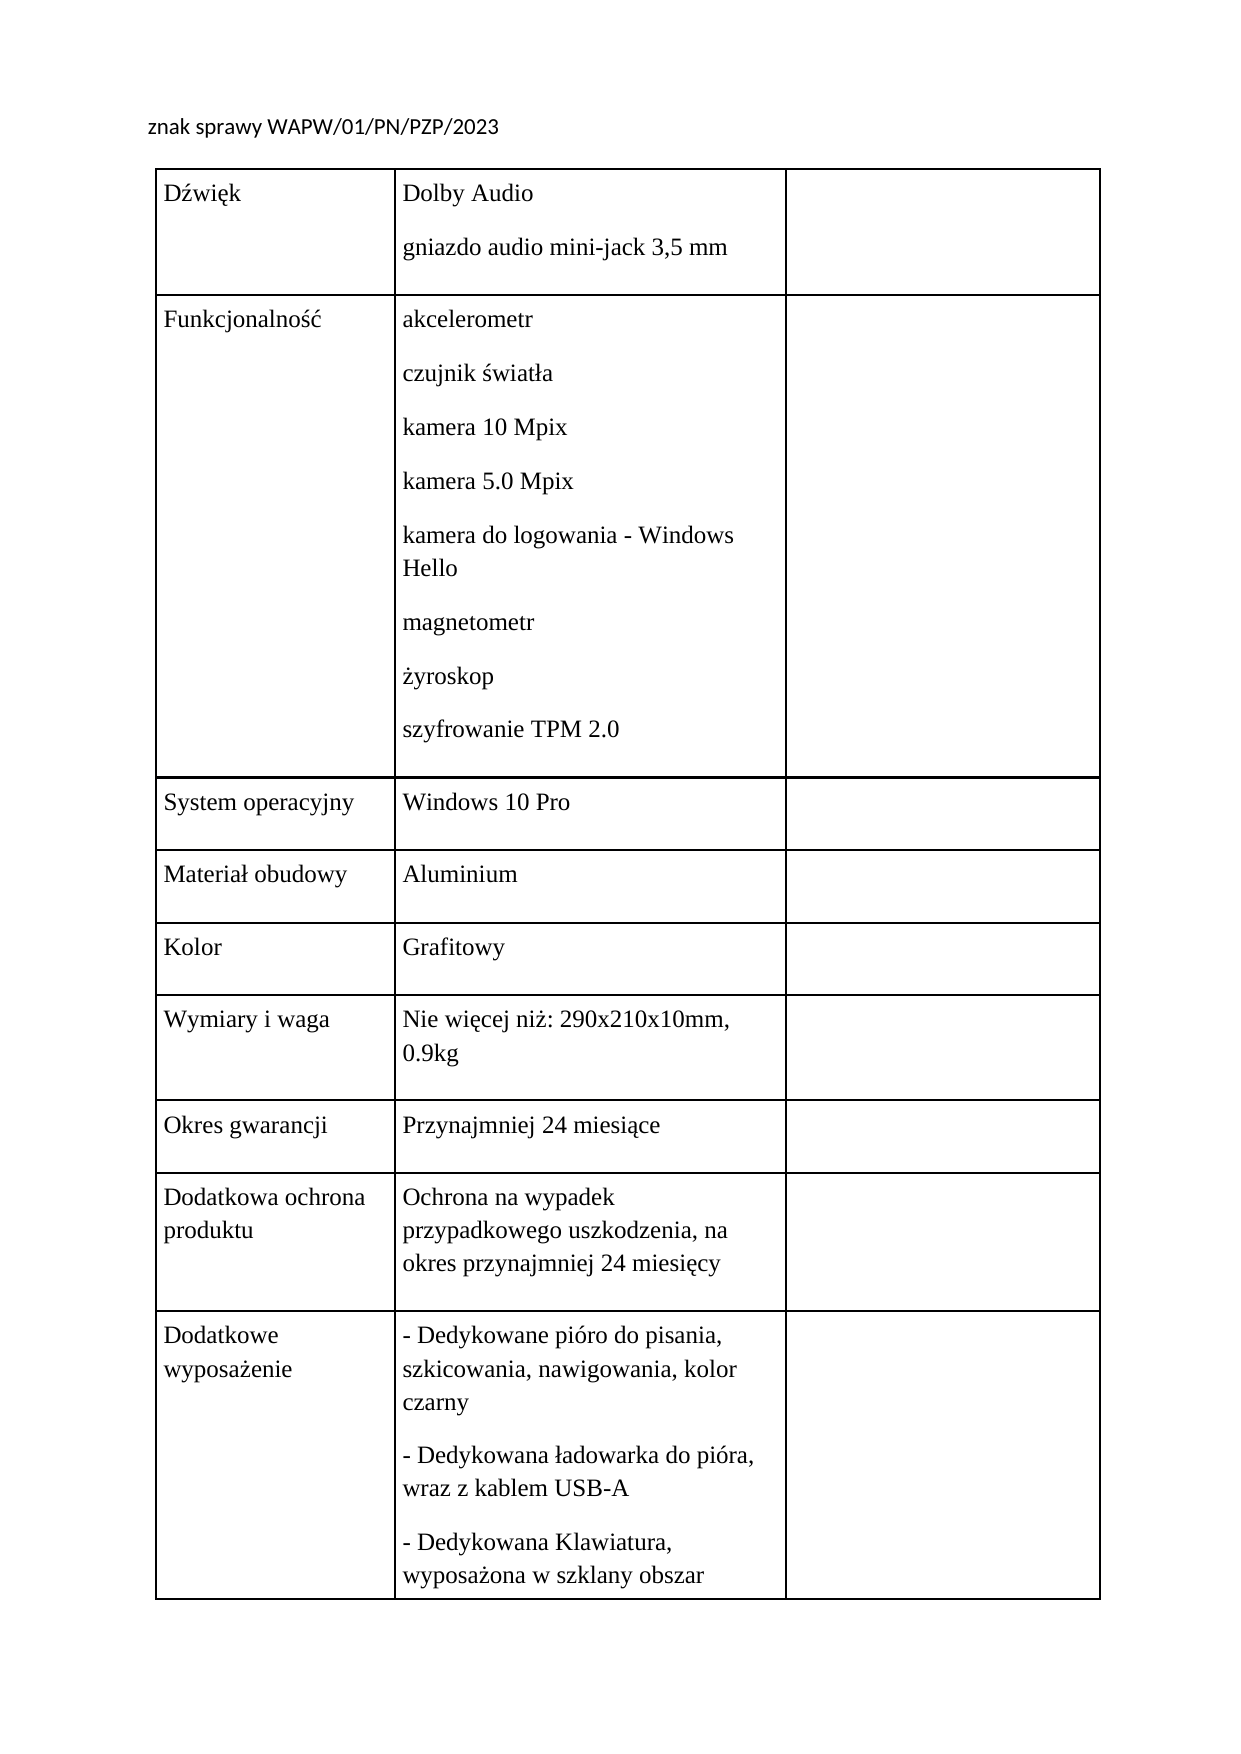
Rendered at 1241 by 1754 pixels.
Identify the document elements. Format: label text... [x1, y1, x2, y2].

table_cell [787, 1174, 1099, 1310]
table_cell System operacyjny [157, 779, 394, 849]
table_cell Grafitowy [396, 924, 785, 994]
table_cell [787, 924, 1099, 994]
table_cell Ochrona na wypadek przypadkowego uszkodzenia, na okres przynajmniej 24 miesięcy [396, 1174, 785, 1310]
table_cell Dźwięk [157, 170, 394, 294]
table_cell Dodatkowa ochrona produktu [157, 1174, 394, 1310]
table_cell Funkcjonalność [157, 296, 394, 776]
table_cell Przynajmniej 24 miesiące [396, 1101, 785, 1172]
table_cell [396, 1312, 785, 1597]
table_cell Dolby Audio gniazdo audio mini-jack 3,5 mm [396, 170, 785, 294]
table_cell Nie więcej niż: 290x210x10mm, 0.9kg [396, 996, 785, 1099]
table_cell Kolor [157, 924, 394, 994]
table_cell Windows 10 Pro [396, 779, 785, 849]
table_cell [787, 170, 1099, 294]
table_cell Aluminium [396, 851, 785, 922]
table_cell Wymiary i waga [157, 996, 394, 1099]
table_cell Materiał obudowy [157, 851, 394, 922]
table_cell Okres gwarancji [157, 1101, 394, 1172]
table_cell [787, 1312, 1099, 1597]
table_cell [787, 1101, 1099, 1172]
table_cell [787, 296, 1099, 776]
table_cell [157, 1312, 394, 1597]
table_cell [787, 996, 1099, 1099]
table_cell [787, 779, 1099, 849]
table_cell [787, 851, 1099, 922]
table_cell akcelerometr czujnik światła kamera 10 Mpix kamera 5.0 Mpix kamera do logowania - Windows Hello magnetometr żyroskop szyfrowanie TPM 2.0 [396, 296, 785, 776]
